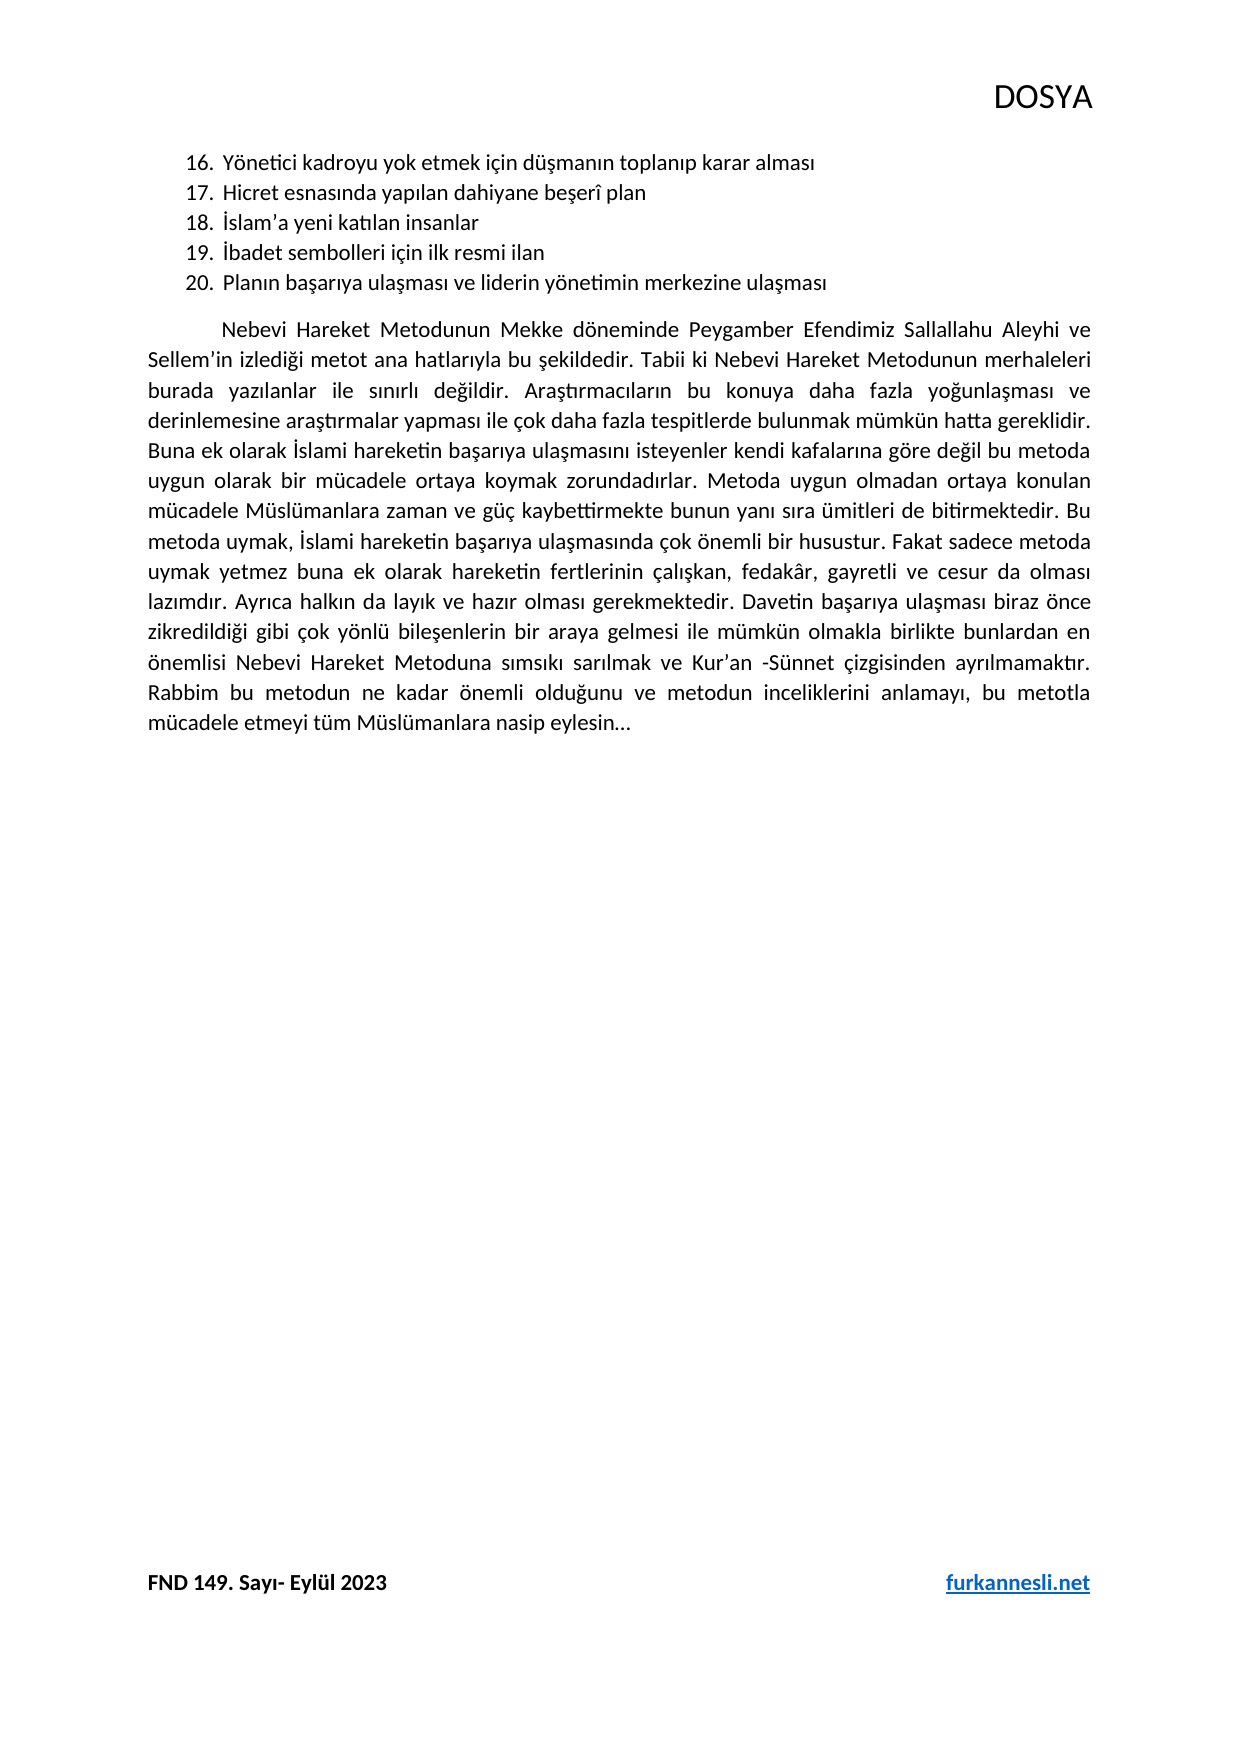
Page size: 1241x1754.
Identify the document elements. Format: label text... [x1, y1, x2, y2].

text Nebevi Hareket Metodunun Mekke döneminde Peygamber Efendimiz Sallallahu Aleyhi ve Sellem’in izlediği metot ana hatlarıyla bu şekildedir. Tabii ki Nebevi Hareket Metodunun merhaleleri burada yazılanlar ile sınırlı değildir. Araştırmacıların bu konuya daha fazla yoğunlaşması ve derinlemesine araştırmalar yapması ile çok daha fazla tespitlerde bulunmak mümkün hatta gereklidir. Buna ek olarak İslami hareketin başarıya ulaşmasını isteyenler kendi kafalarına göre değil bu metoda uygun olarak bir mücadele ortaya koymak zorundadırlar. Metoda uygun olmadan ortaya konulan mücadele Müslümanlara zaman ve güç kaybettirmekte bunun yanı sıra ümitleri de bitirmektedir. Bu metoda uymak, İslami hareketin başarıya ulaşmasında çok önemli bir husustur. Fakat sadece metoda uymak yetmez buna ek olarak hareketin fertlerinin çalışkan, fedakâr, gayretli ve cesur da olması lazımdır. Ayrıca halkın da layık ve hazır olması gerekmektedir. Davetin başarıya ulaşması biraz önce zikredildiği gibi çok yönlü bileşenlerin bir araya gelmesi ile mümkün olmakla birlikte bunlardan en önemlisi Nebevi Hareket Metoduna sımsıkı sarılmak ve Kur’an -Sünnet çizgisinden ayrılmamaktır. Rabbim bu metodun ne kadar önemli olduğunu ve metodun inceliklerini anlamayı, bu metotla mücadele etmeyi tüm Müslümanlara nasip eylesin… [148, 315, 1093, 736]
list Hicret esnasında yapılan dahiyane beşerî plan [185, 178, 1093, 206]
list İbadet sembolleri için ilk resmi ilan [185, 238, 1093, 266]
list Yönetici kadroyu yok etmek için düşmanın toplanıp karar alması [185, 148, 1093, 176]
list Planın başarıya ulaşması ve liderin yönetimin merkezine ulaşması [185, 268, 1093, 296]
list İslam’a yeni katılan insanlar [185, 208, 1093, 236]
